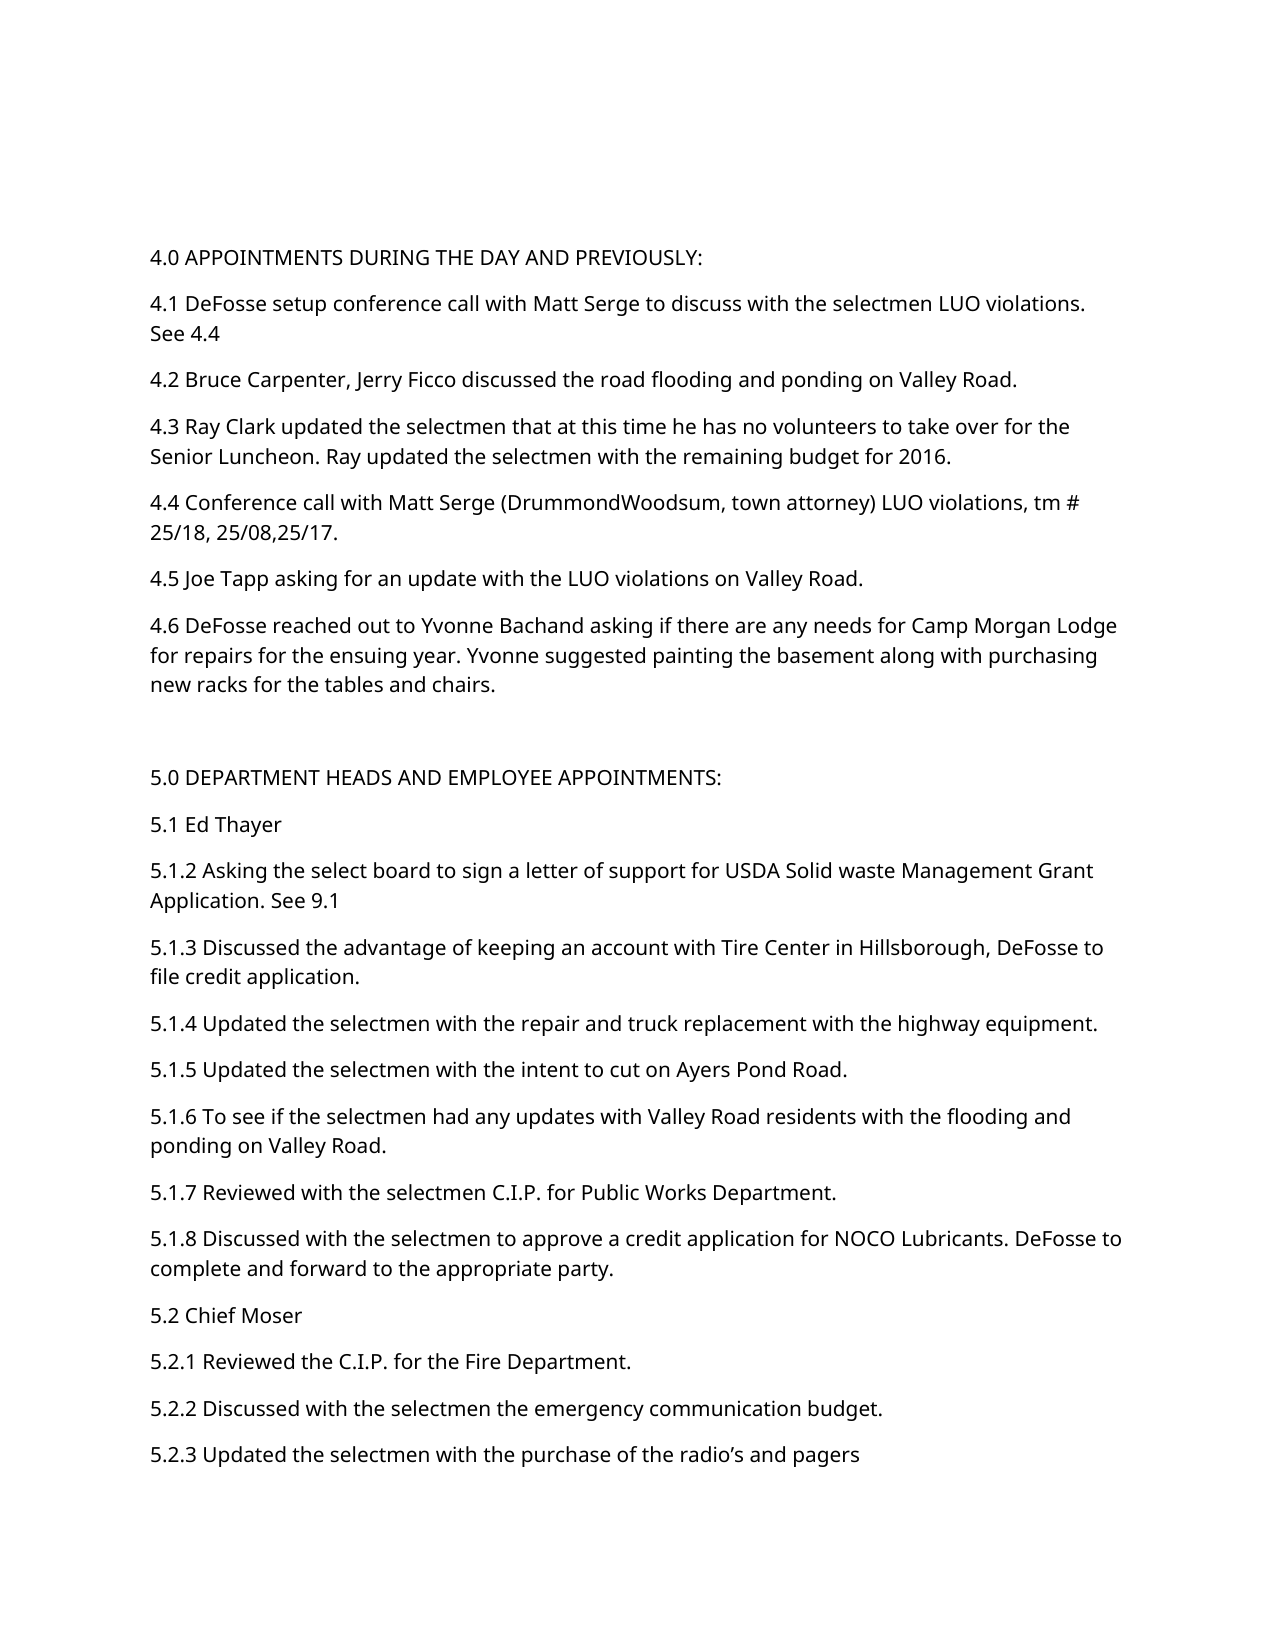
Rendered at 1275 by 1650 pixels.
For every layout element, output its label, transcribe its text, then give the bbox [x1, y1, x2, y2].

text 4.4 Conference call with Matt Serge (DrummondWoodsum, town attorney) LUO violations, tm # 25/18, 25/08,25/17. [150, 488, 1125, 547]
text 5.1.5 Updated the selectmen with the intent to cut on . [150, 1055, 1125, 1084]
text 4.1 DeFosse setup conference call with Matt Serge to discuss with the selectmen LUO violations. See 4.4 [150, 289, 1125, 348]
text 4.6 DeFosse reached out to Yvonne Bachand asking if there are any needs for Camp Morgan Lodge for repairs for the ensuing year. Yvonne suggested painting the basement along with purchasing new racks for the tables and chairs. [150, 611, 1125, 699]
text 4.0 APPOINTMENTS DURING THE DAY AND PREVIOUSLY: [150, 243, 1125, 271]
text 5.2.3 Updated the selectmen with the purchase of the radio’s and pagers [150, 1440, 1125, 1469]
text 5.2.1 Reviewed the C.I.P. for the Fire Department. [150, 1347, 1125, 1376]
text 5.1.3 Discussed the advantage of keeping an account with in Hillsborough, DeFosse to file credit application. [150, 933, 1125, 991]
text 5.2.2 Discussed with the selectmen the emergency communication budget. [150, 1394, 1125, 1422]
text 5.1.7 Reviewed with the selectmen C.I.P. for Public Works Department. [150, 1178, 1125, 1207]
text 4.3 Ray Clark updated the selectmen that at this time he has no volunteers to take over for the Senior Luncheon. Ray updated the selectmen with the remaining budget for 2016. [150, 412, 1125, 470]
text 5.1.6 To see if the selectmen had any updates with residents with the flooding and ponding on . [150, 1102, 1125, 1160]
text 4.2 Bruce Carpenter, Jerry Ficco discussed the road flooding and ponding on . [150, 366, 1125, 394]
text 5.2 Chief Moser [150, 1301, 1125, 1329]
text 4.5 Joe Tapp asking for an update with the LUO violations on . [150, 564, 1125, 593]
text 5.1.8 Discussed with the selectmen to approve a credit application for NOCO Lubricants. DeFosse to complete and forward to the appropriate party. [150, 1224, 1125, 1283]
text 5.0 DEPARTMENT HEADS AND EMPLOYEE APPOINTMENTS: [150, 763, 1125, 792]
text 5.1 Ed Thayer [150, 810, 1125, 838]
text 5.1.4 Updated the selectmen with the repair and truck replacement with the highway equipment. [150, 1009, 1125, 1037]
text 5.1.2 Asking the select board to sign a letter of support for USDA Solid waste Management Grant Application. See 9.1 [150, 856, 1125, 915]
